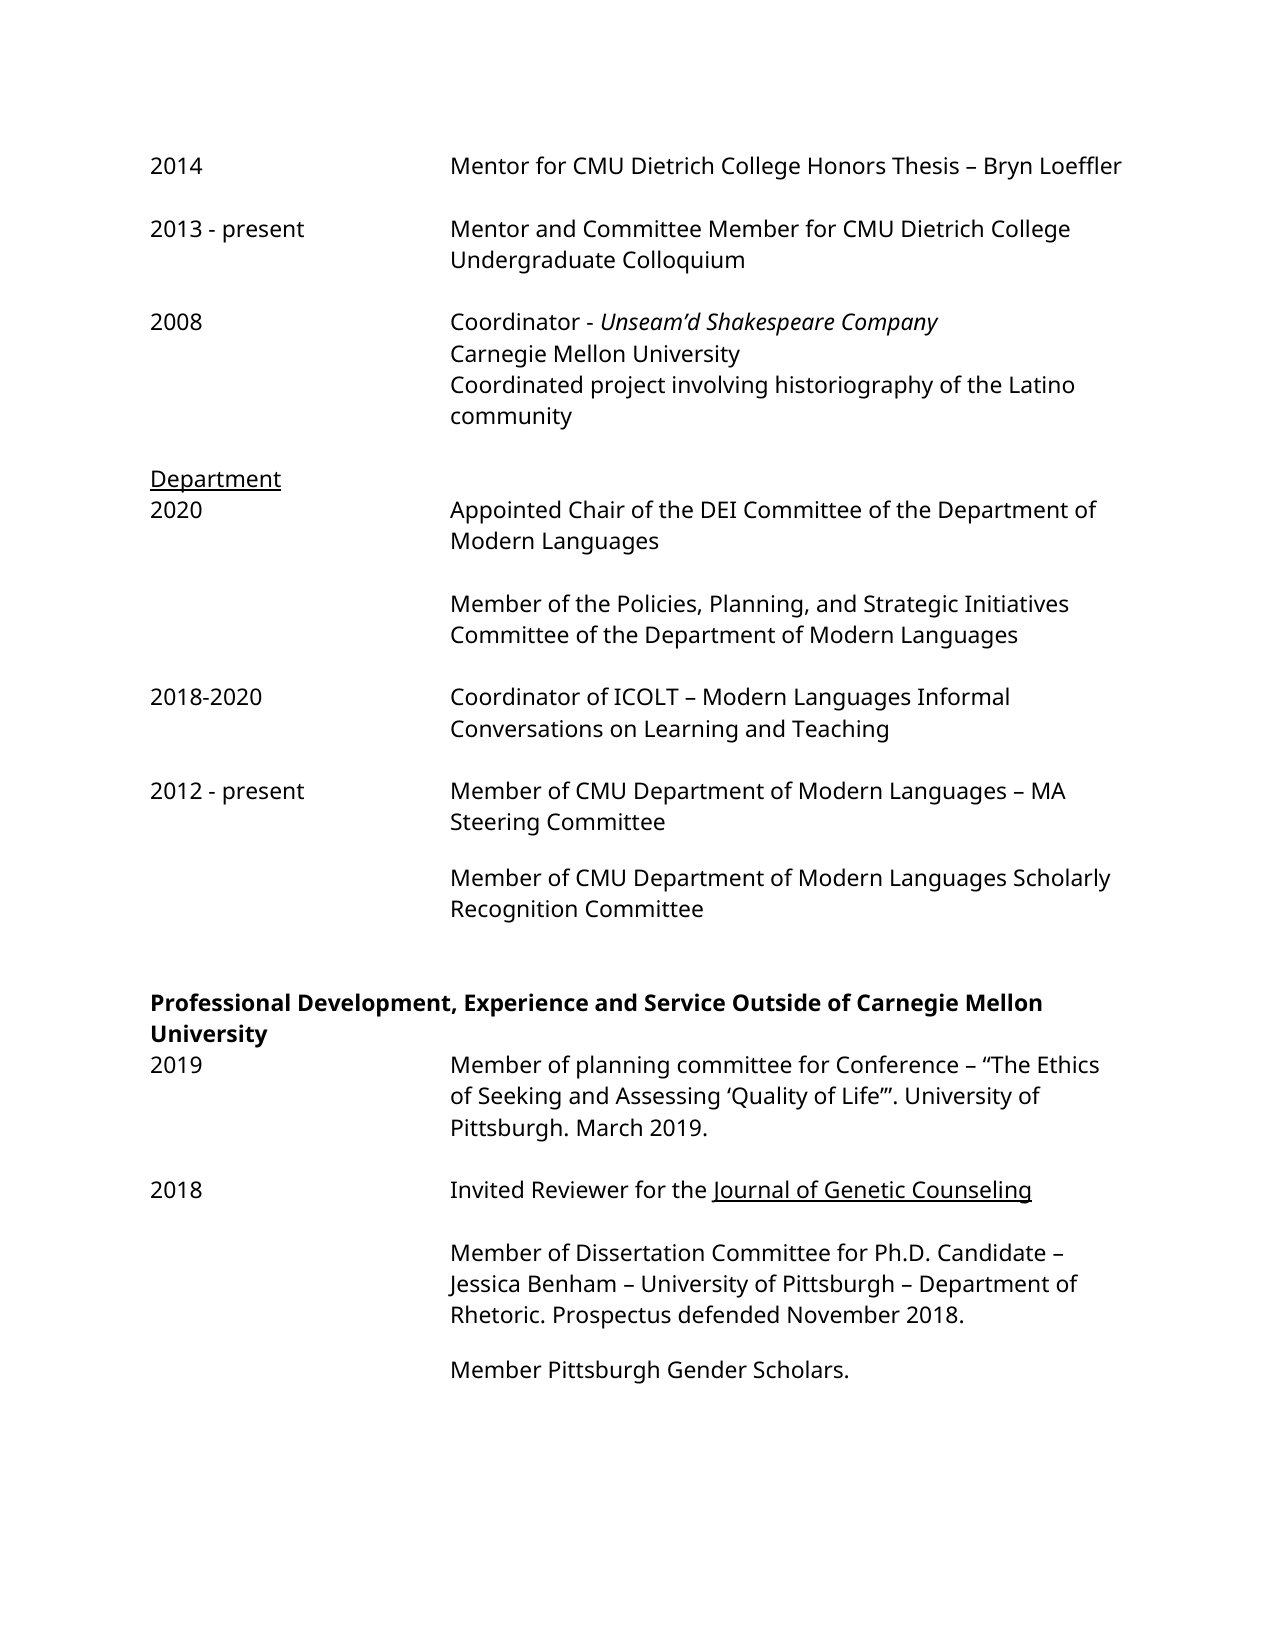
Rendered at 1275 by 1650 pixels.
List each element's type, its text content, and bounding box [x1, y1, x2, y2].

text Coordinated project involving historiography of the Latino community [450, 369, 1125, 431]
text Member of the Policies, Planning, and Strategic Initiatives Committee of the Department of Modern Languages [150, 587, 1125, 650]
text 2013 - present Mentor and Committee Member for CMU Dietrich College Undergraduate Colloquium [150, 212, 1125, 275]
text 2020 Appointed Chair of the DEI Committee of the Department of Modern Languages [150, 494, 1125, 556]
text 2012 - present Member of CMU Department of Modern Languages – MA Steering Committee [150, 775, 1125, 837]
text 2008 Coordinator - Unseam’d Shakespeare Company [150, 306, 1125, 337]
subtitle University [150, 1018, 1125, 1049]
subtitle 2018 Invited Reviewer for the Journal of Genetic Counseling [150, 1174, 1125, 1205]
text Carnegie Mellon University [150, 337, 1125, 369]
text 2014 Mentor for CMU Dietrich College Honors Thesis – Bryn Loeffler [150, 150, 1125, 181]
subtitle Professional Development, Experience and Service Outside of Carnegie Mellon [150, 987, 1125, 1018]
subtitle Member of Dissertation Committee for Ph.D. Candidate – Jessica Benham – University of Pittsburgh – Department of Rhetoric. Prospectus defended November 2018. [150, 1237, 1125, 1330]
text Member of CMU Department of Modern Languages Scholarly Recognition Committee [150, 862, 1125, 924]
text Department [150, 462, 1125, 494]
subtitle Member Pittsburgh Gender Scholars. [150, 1354, 1125, 1386]
text 2018-2020 Coordinator of ICOLT – Modern Languages Informal Conversations on Learning and Teaching [150, 681, 1125, 744]
subtitle 2019 Member of planning committee for Conference – “The Ethics of Seeking and Assessing ‘Quality of Life’”. University of Pittsburgh. March 2019. [150, 1049, 1125, 1143]
